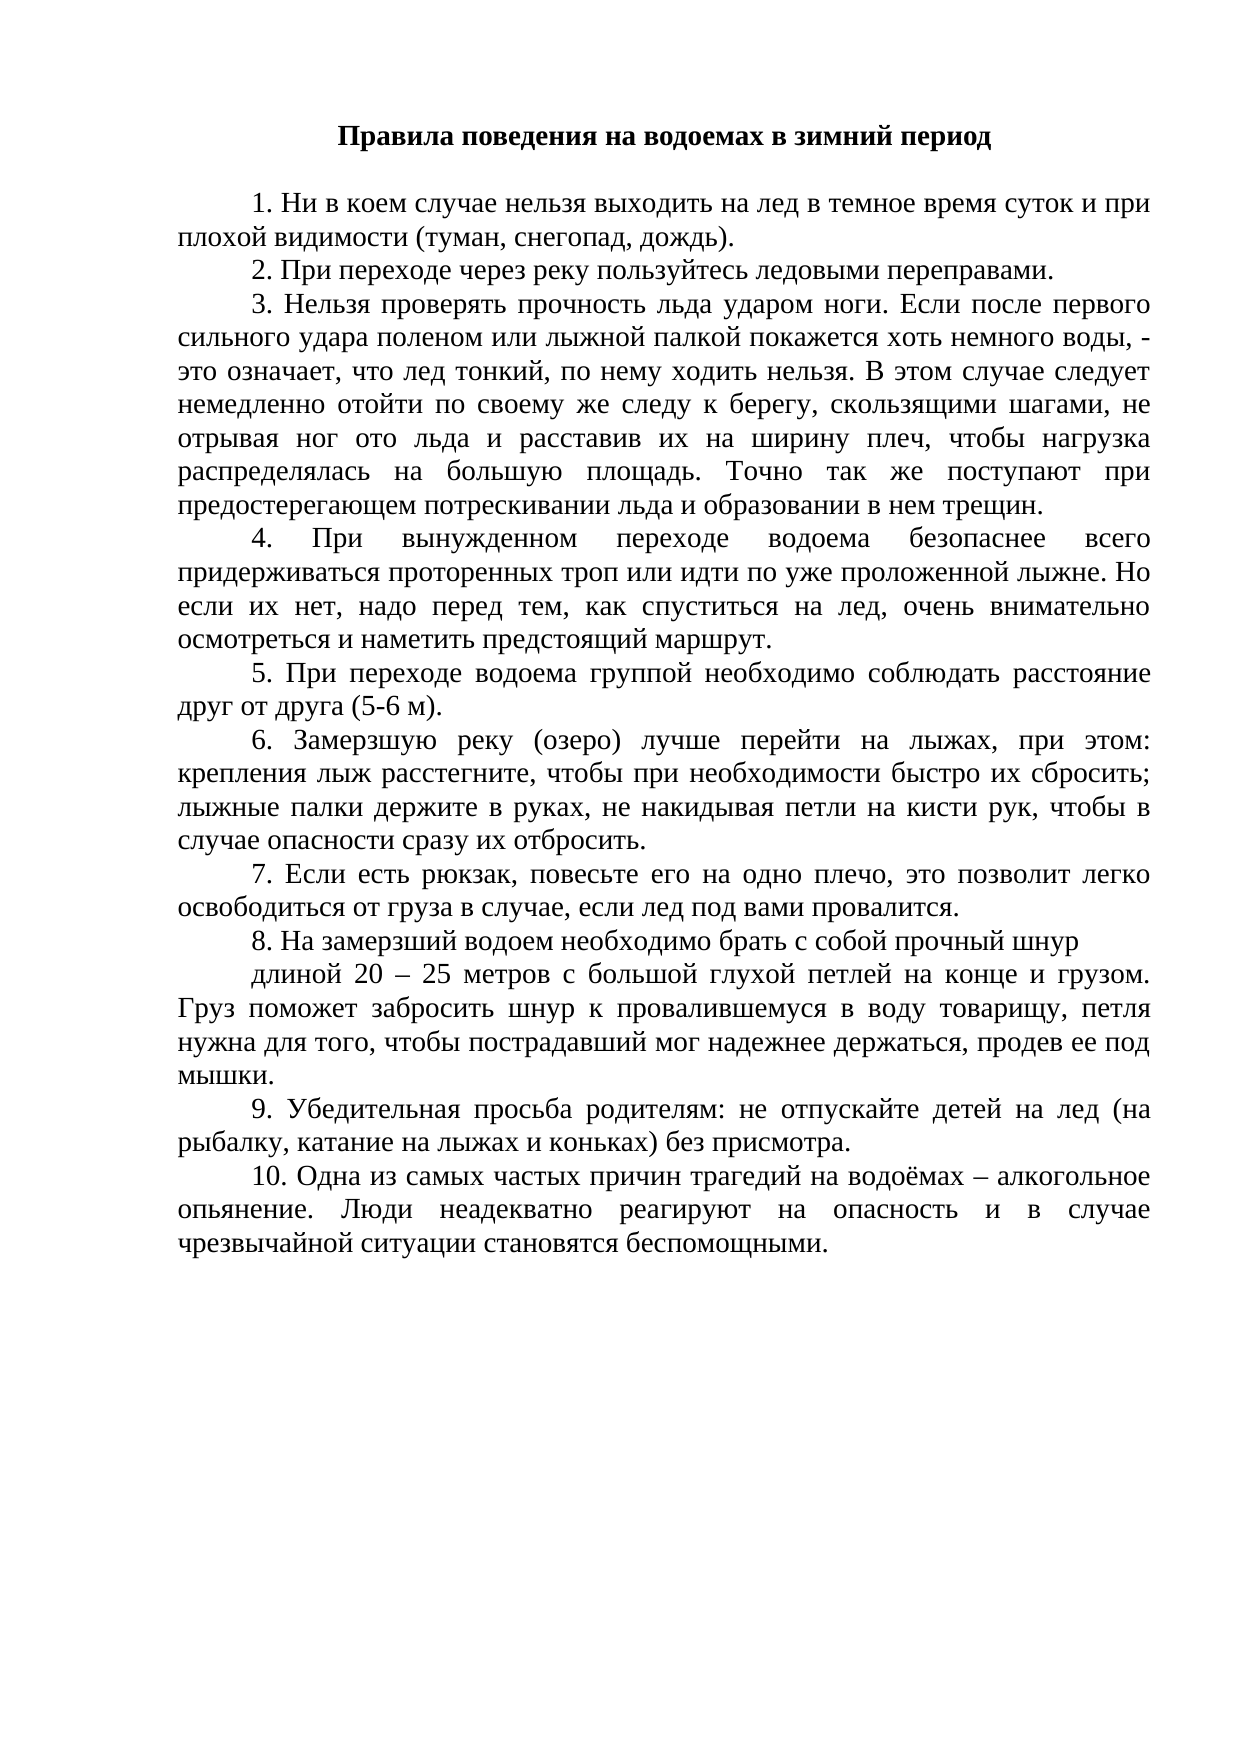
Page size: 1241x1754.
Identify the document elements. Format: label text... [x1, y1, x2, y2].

subtitle длиной 20 – 25 метров с большой глухой петлей на конце и грузом. Груз поможет забросить шнур к провалившемуся в воду товарищу, петля нужна для того, чтобы пострадавший мог надежнее держаться, продев ее под мышки. [177, 957, 1152, 1091]
text 1. Ни в коем случае нельзя выходить на лед в темное время суток и при плохой видимости (туман, снегопад, дождь). [177, 185, 1152, 252]
text 4. При вынужденном переходе водоема безопаснее всего придерживаться проторенных троп или идти по уже проложенной лыжне. Но если их нет, надо перед тем, как спуститься на лед, очень внимательно осмотреться и наметить предстоящий маршрут. [177, 521, 1152, 655]
text 7. Если есть рюкзак, повесьте его на одно плечо, это позволит легко освободиться от груза в случае, если лед под вами провалится. [177, 856, 1152, 923]
text 6. Замерзшую реку (озеро) лучше перейти на лыжах, при этом: крепления лыж расстегните, чтобы при необходимости быстро их сбросить; лыжные палки держите в руках, не накидывая петли на кисти рук, чтобы в случае опасности сразу их отбросить. [177, 722, 1152, 856]
text 8. На замерзший водоем необходимо брать с собой прочный шнур [177, 923, 1152, 957]
text 3. Нельзя проверять прочность льда ударом ноги. Если после первого сильного удара поленом или лыжной палкой покажется хоть немного воды, - это означает, что лед тонкий, по нему ходить нельзя. В этом случае следует немедленно отойти по своему же следу к берегу, скользящими шагами, не отрывая ног ото льда и расставив их на ширину плеч, чтобы нагрузка распределялась на большую площадь. Точно так же поступают при предостерегающем потрескивании льда и образовании в нем трещин. [177, 286, 1152, 521]
text Правила поведения на водоемах в зимний период [177, 118, 1152, 152]
text 2. При переходе через реку пользуйтесь ледовыми переправами. [177, 252, 1152, 286]
text 5. При переходе водоема группой необходимо соблюдать расстояние друг от друга (5-6 м). [177, 655, 1152, 722]
subtitle 9. Убедительная просьба родителям: не отпускайте детей на лед (на рыбалку, катание на лыжах и коньках) без присмотра. [177, 1091, 1152, 1158]
subtitle 10. Одна из самых частых причин трагедий на водоёмах – алкогольное опьянение. Люди неадекватно реагируют на опасность и в случае чрезвычайной ситуации становятся беспомощными. [177, 1158, 1152, 1258]
